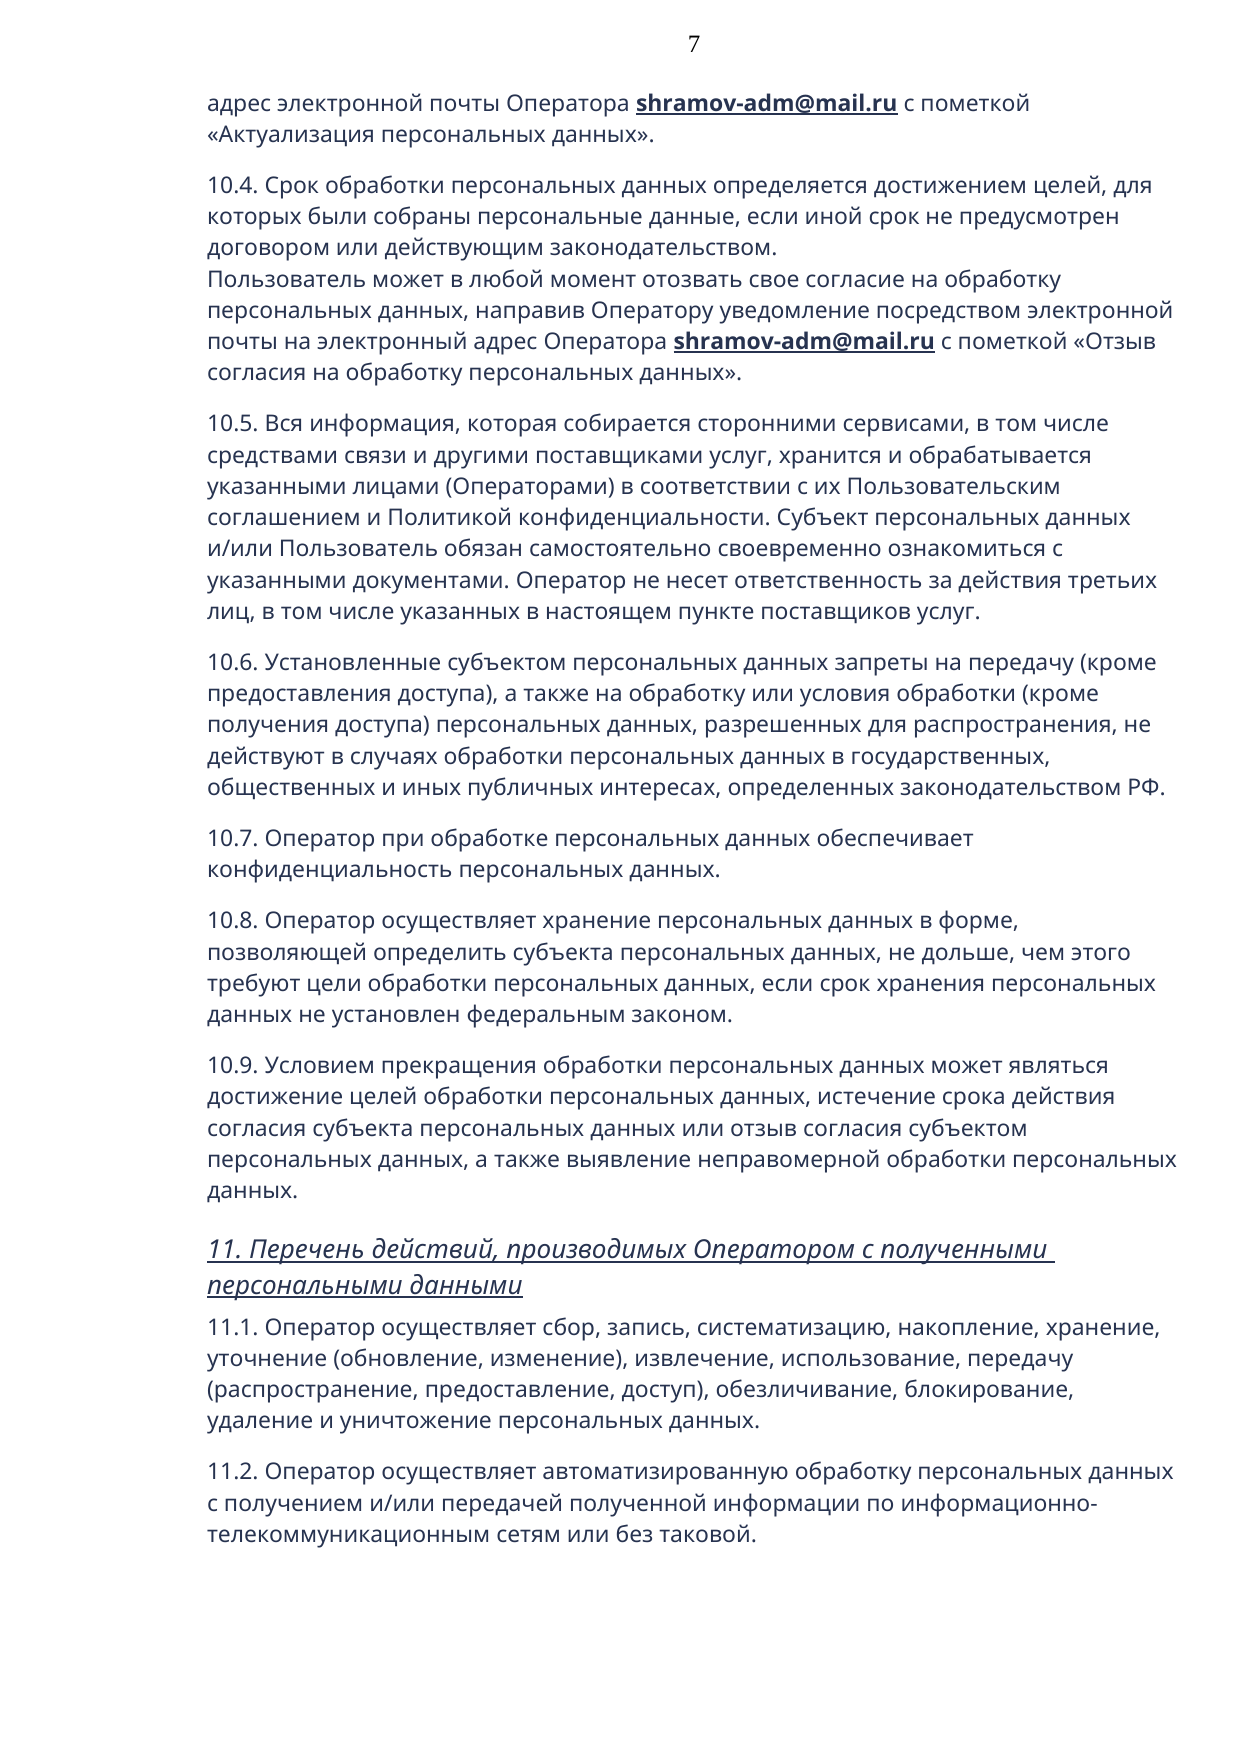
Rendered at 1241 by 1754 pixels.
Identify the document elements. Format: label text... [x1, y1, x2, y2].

text 11.2. Оператор осуществляет автоматизированную обработку персональных данных с получением и/или передачей полученной информации по информационно-телекоммуникационным сетям или без таковой. [207, 1455, 1181, 1549]
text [207, 87, 1181, 149]
subtitle 11. Перечень действий, производимых Оператором с полученными персональными данными [207, 1231, 1181, 1302]
text 10.7. Оператор при обработке персональных данных обеспечивает конфиденциальность персональных данных. [207, 822, 1181, 884]
text 10.9. Условием прекращения обработки персональных данных может являться достижение целей обработки персональных данных, истечение срока действия согласия субъекта персональных данных или отзыв согласия субъектом персональных данных, а также выявление неправомерной обработки персональных данных. [207, 1049, 1181, 1205]
text 10.4. Срок обработки персональных данных определяется достижением целей, для которых были собраны персональные данные, если иной срок не предусмотрен договором или действующим законодательством. Пользователь может в любой момент отозвать свое согласие на обработку персональных данных, направив Оператору уведомление посредством электронной почты на электронный адрес Оператора shramov-adm@mail.ru с пометкой «Отзыв согласия на обработку персональных данных». [207, 169, 1181, 388]
text 10.6. Установленные субъектом персональных данных запреты на передачу (кроме предоставления доступа), а также на обработку или условия обработки (кроме получения доступа) персональных данных, разрешенных для распространения, не действуют в случаях обработки персональных данных в государственных, общественных и иных публичных интересах, определенных законодательством РФ. [207, 646, 1181, 802]
text 10.5. Вся информация, которая собирается сторонними сервисами, в том числе средствами связи и другими поставщиками услуг, хранится и обрабатывается указанными лицами (Операторами) в соответствии с их Пользовательским соглашением и Политикой конфиденциальности. Субъект персональных данных и/или Пользователь обязан самостоятельно своевременно ознакомиться с указанными документами. Оператор не несет ответственность за действия третьих лиц, в том числе указанных в настоящем пункте поставщиков услуг. [207, 407, 1181, 626]
text 10.8. Оператор осуществляет хранение персональных данных в форме, позволяющей определить субъекта персональных данных, не дольше, чем этого требуют цели обработки персональных данных, если срок хранения персональных данных не установлен федеральным законом. [207, 904, 1181, 1029]
text 11.1. Оператор осуществляет сбор, запись, систематизацию, накопление, хранение, уточнение (обновление, изменение), извлечение, использование, передачу (распространение, предоставление, доступ), обезличивание, блокирование, удаление и уничтожение персональных данных. [207, 1310, 1181, 1435]
